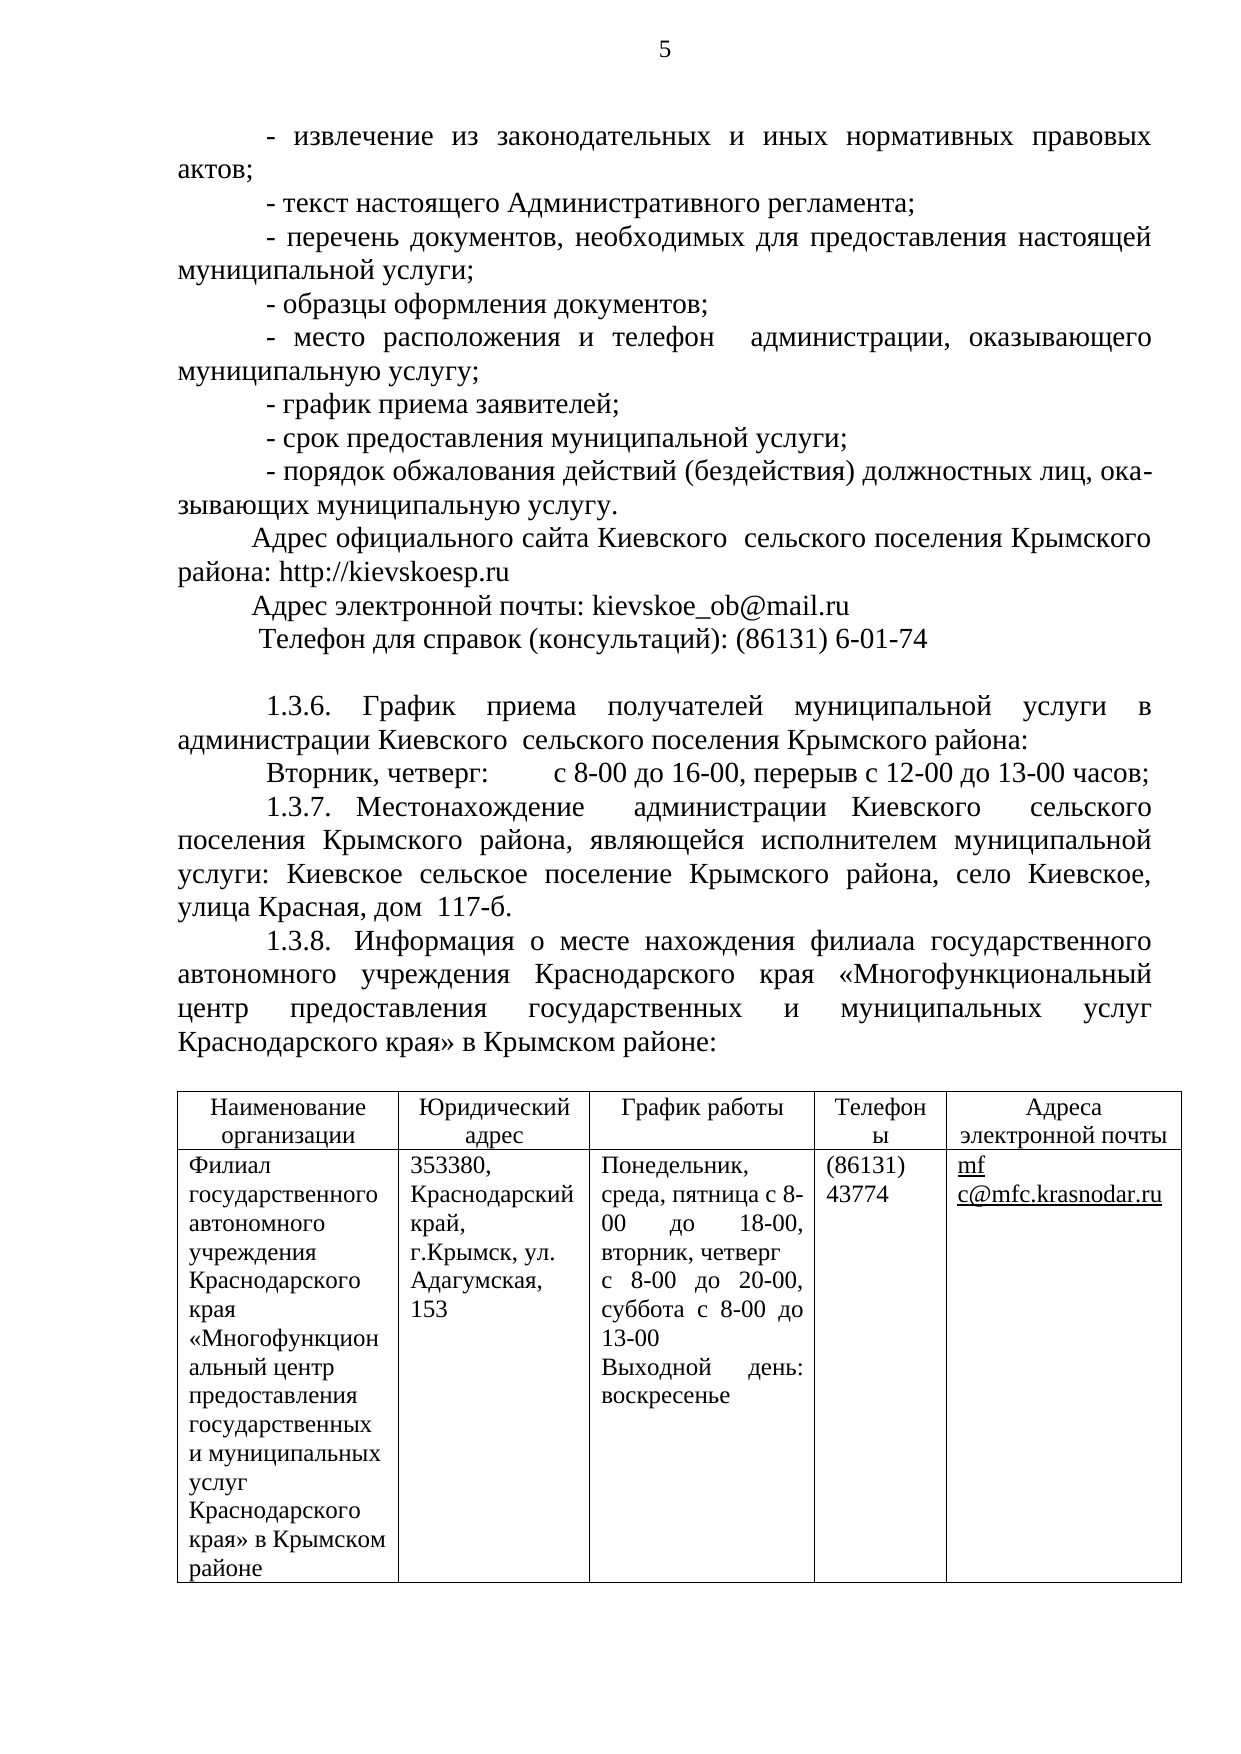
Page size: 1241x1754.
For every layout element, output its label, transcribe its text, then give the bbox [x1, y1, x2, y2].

table_header Наименование организации [178, 1092, 398, 1149]
text - образцы оформления документов; [177, 286, 1152, 319]
text Вторник, четверг: с 8-00 до 16-00, перерыв с 12-00 до 13-00 часов; [177, 755, 1152, 789]
table_cell Филиал государственного автономного учреждения Краснодарского края «Многофункциональный центр предоставления государственных и муниципальных услуг Краснодарского края» в Крымском районе [178, 1150, 398, 1582]
table_header Адреса электронной почты [947, 1092, 1181, 1149]
table_header Телефоны [815, 1092, 946, 1149]
text Телефон для справок (консультаций): (86131) 6-01-74 [177, 621, 1152, 655]
table_cell Понедельник, среда, пятница с 8-00 до 18-00, вторник, четверг с 8-00 до 20-00, суббота с 8-00 до 13-00 Выходной день: воскресенье [590, 1150, 814, 1582]
text - график приема заявителей; [177, 386, 1152, 420]
text - срок предоставления муниципальной услуги; [177, 420, 1152, 453]
table_cell mfc@mfc.krasnodar.ru [947, 1150, 1181, 1582]
text - порядок обжалования действий (бездействия) должностных лиц, оказывающих муниципальную услугу. [177, 453, 1152, 521]
text 1.3.8. Информация о месте нахождения филиала государственного автономного учреждения Краснодарского края «Многофункциональный центр предоставления государственных и муниципальных услуг Краснодарского края» в Крымском районе: [177, 923, 1152, 1057]
text - текст настоящего Административного регламента; [177, 185, 1152, 219]
text 1.3.7. Местонахождение администрации Киевского сельского поселения Крымского района, являющейся исполнителем муниципальной услуги: Киевское сельское поселение Крымского района, село Киевское, улица Красная, дом 117-б. [177, 789, 1152, 923]
text Адрес официального сайта Киевского сельского поселения Крымского района: http://kievskoesp.ru [177, 521, 1152, 588]
text - место расположения и телефон администрации, оказывающего муниципальную услугу; [177, 319, 1152, 386]
text - перечень документов, необходимых для предоставления настоящей муниципальной услуги; [177, 219, 1152, 286]
text - извлечение из законодательных и иных нормативных правовых актов; [177, 118, 1152, 185]
table_cell 353380, Краснодарский край, г.Крымск, ул. Адагумская, 153 [399, 1150, 589, 1582]
text Адрес электронной почты: kievskoe_ob@mail.ru [177, 588, 1152, 621]
table_cell (86131) 43774 [815, 1150, 946, 1582]
table_header Юридический адрес [399, 1092, 589, 1149]
table_header График работы [590, 1092, 814, 1149]
text 1.3.6. График приема получателей муниципальной услуги в администрации Киевского сельского поселения Крымского района: [177, 688, 1152, 755]
